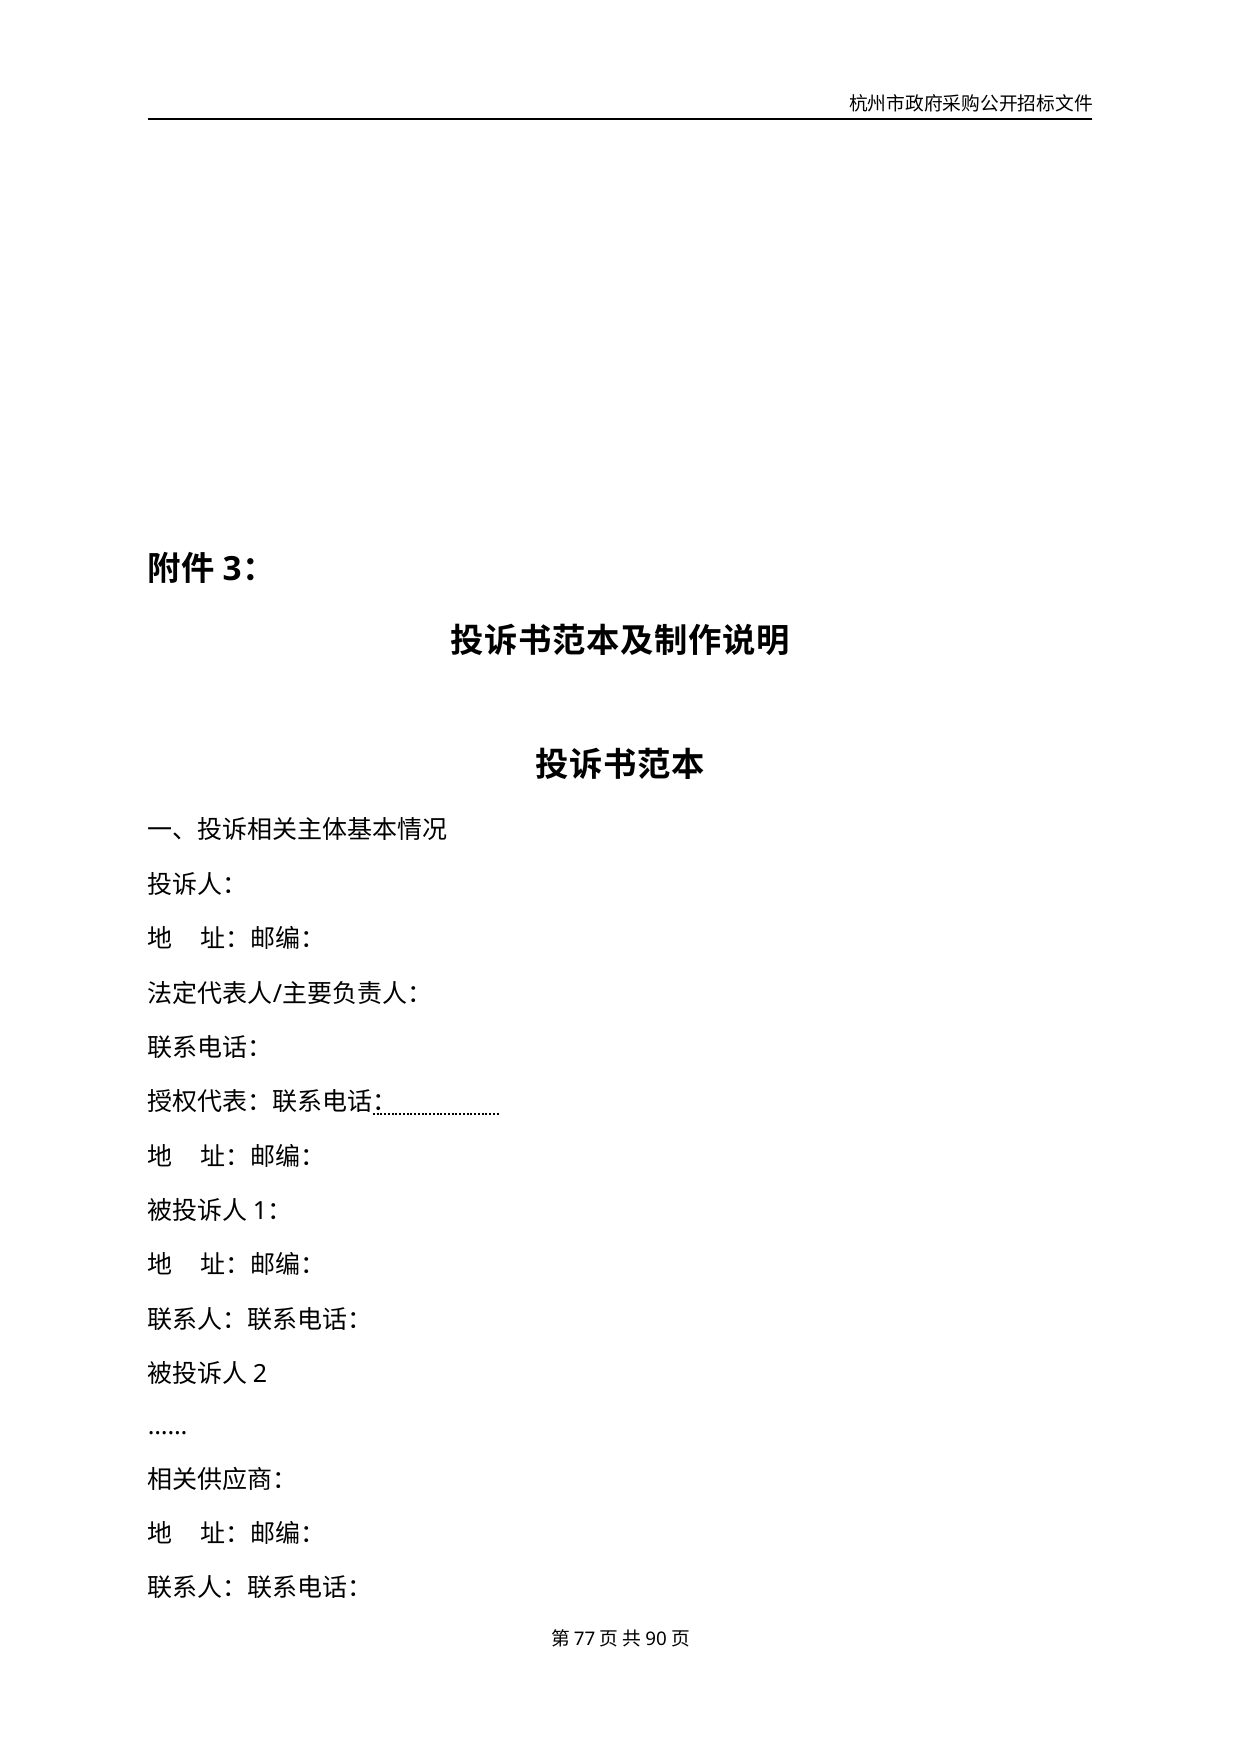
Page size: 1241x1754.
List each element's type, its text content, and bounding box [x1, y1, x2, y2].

text 地 址：邮编： [148, 919, 1092, 955]
text 投诉书范本 [148, 738, 1092, 786]
text 被投诉人2 [148, 1354, 1092, 1390]
text 地 址：邮编： [148, 1513, 1092, 1550]
text 授权代表：联系电话： [148, 1082, 1092, 1118]
text 联系人：联系电话： [148, 1568, 1092, 1604]
text 联系人：联系电话： [148, 1299, 1092, 1336]
text 法定代表人/主要负责人： [148, 973, 1092, 1009]
text 相关供应商： [148, 1459, 1092, 1495]
text 被投诉人1： [148, 1191, 1092, 1227]
text 联系电话： [148, 1027, 1092, 1064]
text 投诉人： [148, 864, 1092, 901]
text 一、投诉相关主体基本情况 [148, 810, 1092, 846]
text 地 址：邮编： [148, 1245, 1092, 1281]
text 投诉书范本及制作说明 [148, 614, 1092, 662]
text …… [148, 1408, 1092, 1442]
text 附件3： [148, 542, 1092, 590]
text 地 址：邮编： [148, 1136, 1092, 1172]
